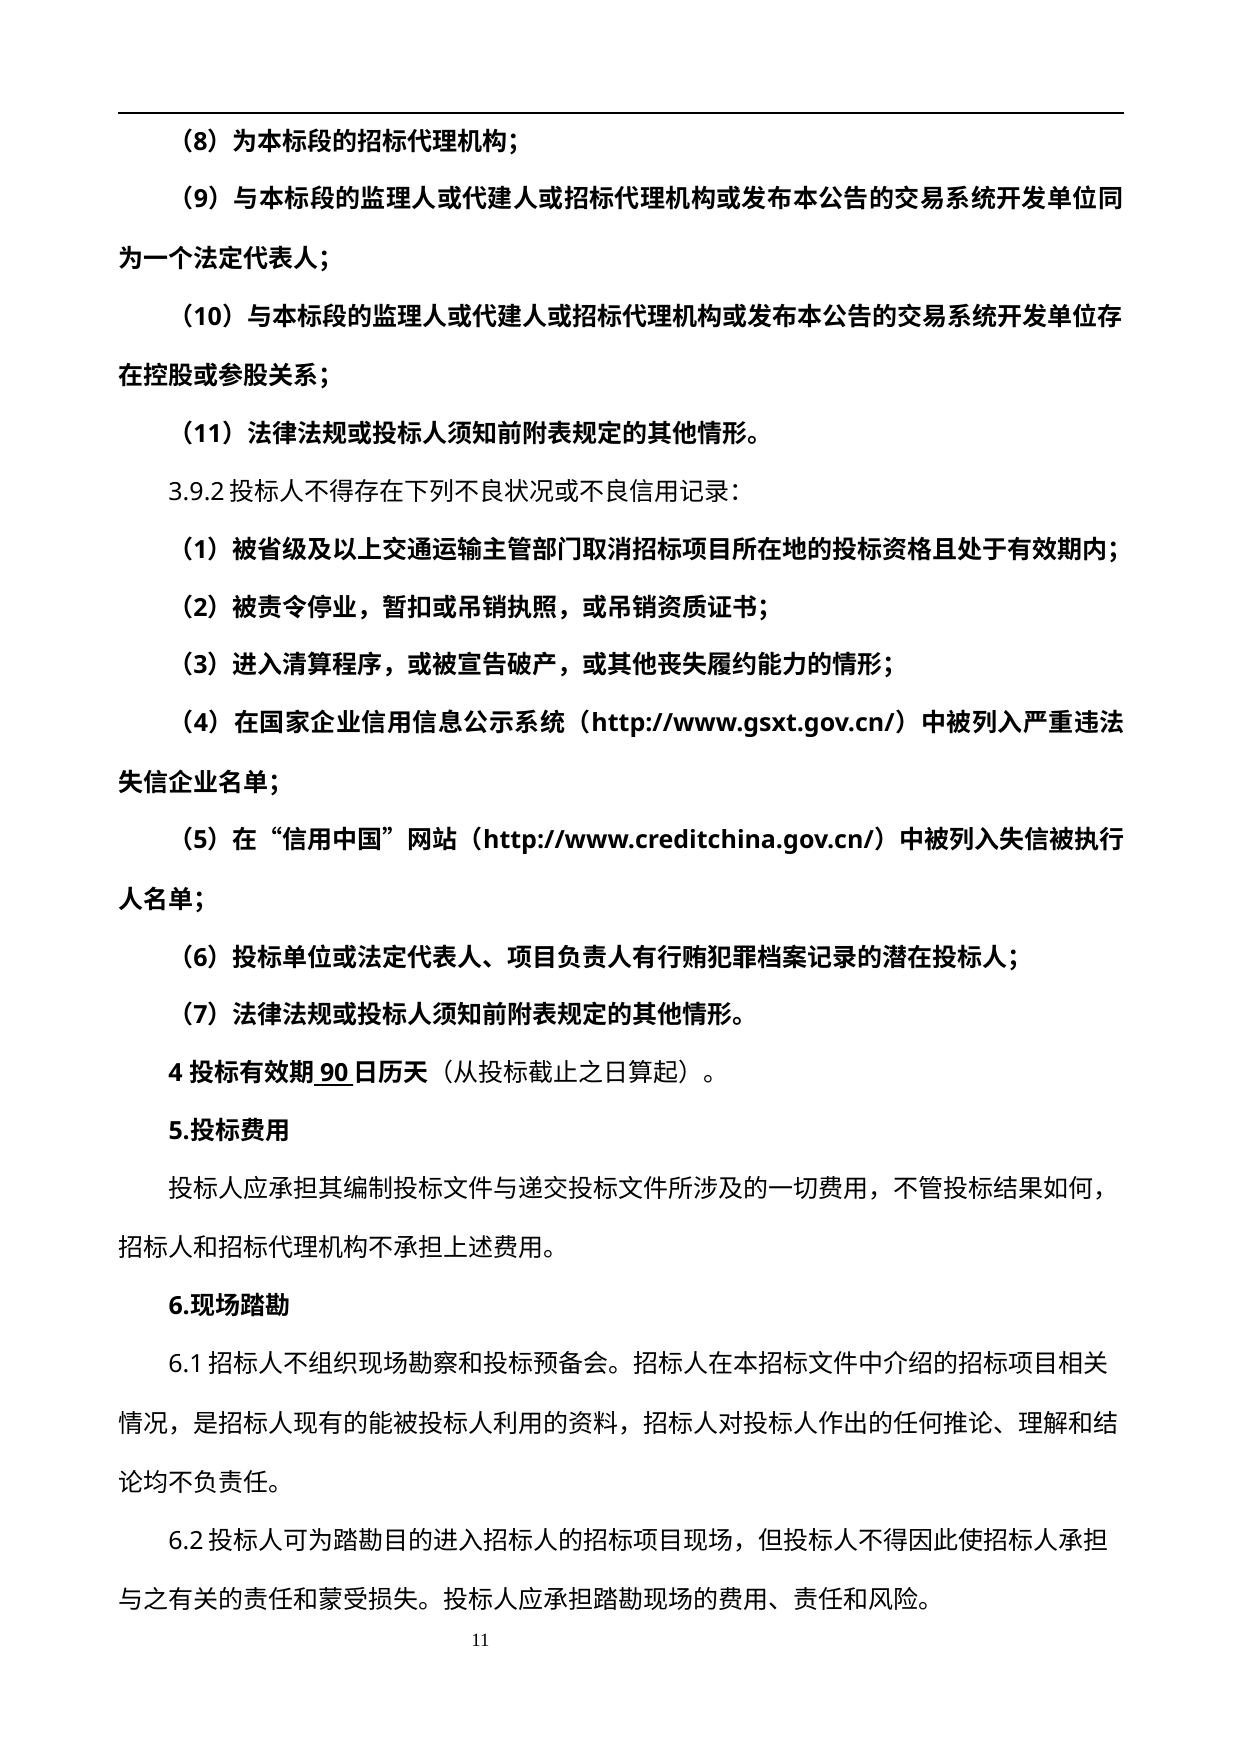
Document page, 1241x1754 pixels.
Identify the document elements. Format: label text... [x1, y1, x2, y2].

text （11）法律法规或投标人须知前附表规定的其他情形。 [118, 412, 1124, 452]
text 5.投标费用 [118, 1109, 1124, 1149]
text 6.1招标人不组织现场勘察和投标预备会。招标人在本招标文件中介绍的招标项目相关情况，是招标人现有的能被投标人利用的资料，招标人对投标人作出的任何推论、理解和结论均不负责任。 [118, 1342, 1124, 1501]
text （8）为本标段的招标代理机构； [118, 119, 1124, 159]
text （1）被省级及以上交通运输主管部门取消招标项目所在地的投标资格且处于有效期内； [118, 527, 1124, 567]
text 6.2投标人可为踏勘目的进入招标人的招标项目现场，但投标人不得因此使招标人承担与之有关的责任和蒙受损失。投标人应承担踏勘现场的费用、责任和风险。 [118, 1519, 1124, 1618]
text （10）与本标段的监理人或代建人或招标代理机构或发布本公告的交易系统开发单位存在控股或参股关系； [118, 294, 1124, 394]
text 6.现场踏勘 [118, 1284, 1124, 1324]
text （9）与本标段的监理人或代建人或招标代理机构或发布本公告的交易系统开发单位同为一个法定代表人； [118, 177, 1124, 276]
text （4）在国家企业信用信息公示系统（http://www.gsxt.gov.cn/）中被列入严重违法失信企业名单； [118, 701, 1124, 800]
text （7）法律法规或投标人须知前附表规定的其他情形。 [118, 993, 1124, 1033]
text （2）被责令停业，暂扣或吊销执照，或吊销资质证书； [118, 585, 1124, 625]
text （3）进入清算程序，或被宣告破产，或其他丧失履约能力的情形； [118, 643, 1124, 683]
text （5）在“信用中国”网站（http://www.creditchina.gov.cn/）中被列入失信被执行人名单； [118, 818, 1124, 917]
text 投标人应承担其编制投标文件与递交投标文件所涉及的一切费用，不管投标结果如何，招标人和招标代理机构不承担上述费用。 [118, 1167, 1124, 1266]
text 4 投标有效期 90日历天（从投标截止之日算起）。 [118, 1051, 1124, 1091]
text （6）投标单位或法定代表人、项目负责人有行贿犯罪档案记录的潜在投标人； [118, 936, 1124, 975]
text 3.9.2投标人不得存在下列不良状况或不良信用记录： [118, 470, 1124, 509]
